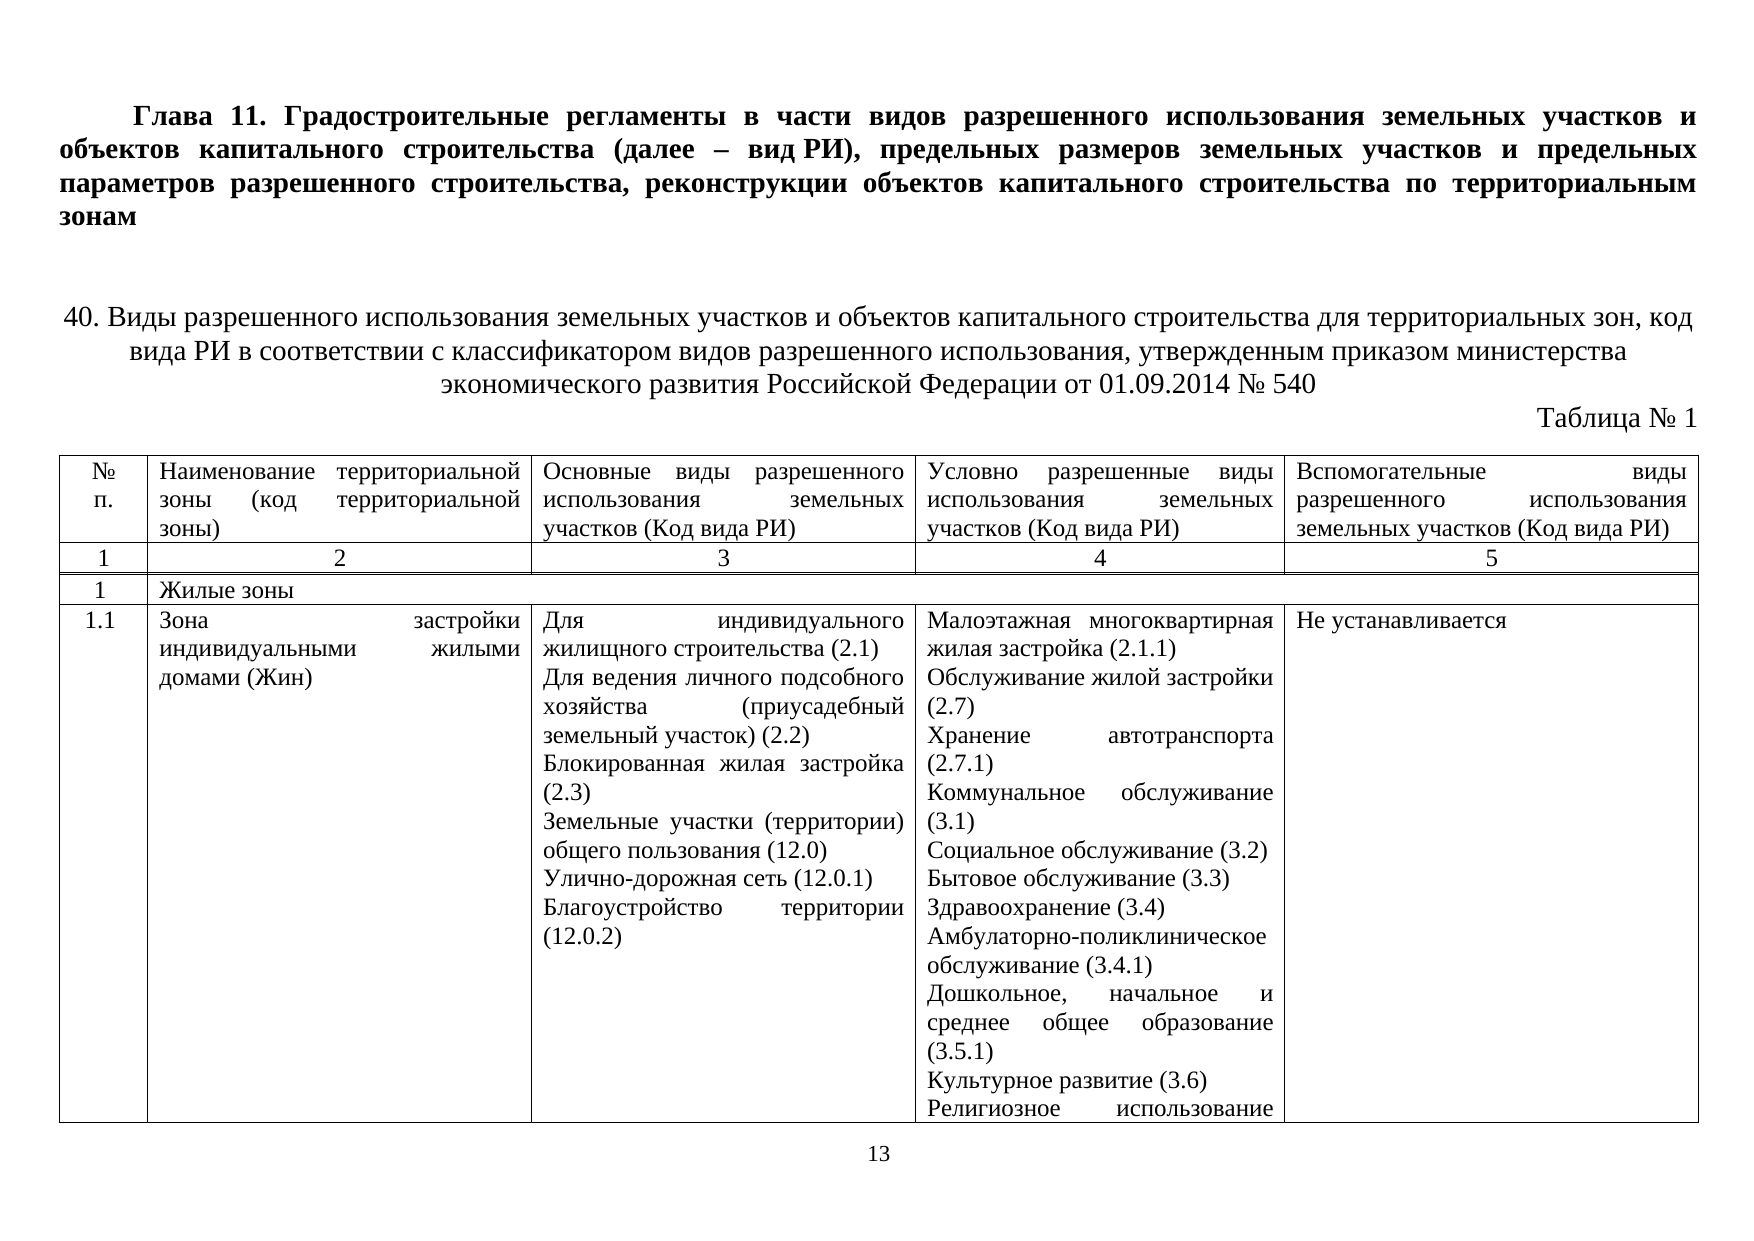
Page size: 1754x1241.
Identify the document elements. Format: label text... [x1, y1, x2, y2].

table_header Основные виды разрешенного использования земельных участков (Код вида РИ) [532, 456, 915, 542]
table_cell [60, 575, 147, 604]
table_cell [60, 605, 147, 1122]
text 40. Виды разрешенного использования земельных участков и объектов капитального строительства для территориальных зон, код вида РИ в соответствии с классификатором видов разрешенного использования, утвержденным приказом министерства экономического развития Российской Федерации от 01.09.2014 № 540 [59, 299, 1698, 400]
text Таблица № 1 [59, 400, 1698, 433]
table_cell Не устанавливается [1285, 605, 1698, 1122]
table_cell 3 [532, 543, 915, 572]
table_cell Зона застройки индивидуальными жилыми домами (Жин) [148, 605, 531, 1122]
table_cell 1 [60, 543, 147, 572]
subtitle Глава 11. Градостроительные регламенты в части видов разрешенного использования земельных участков и объектов капитального строительства (далее – вид РИ), предельных размеров земельных участков и предельных параметров разрешенного строительства, реконструкции объектов капитального строительства по территориальным зонам [59, 98, 1698, 232]
table_cell Жилые зоны [148, 575, 1698, 604]
table_header № п. [60, 456, 147, 542]
table_cell 2 [148, 543, 531, 572]
table_header Условно разрешенные виды использования земельных участков (Код вида РИ) [916, 456, 1284, 542]
table_cell 4 [916, 543, 1284, 572]
table_header Вспомогательные виды разрешенного использования земельных участков (Код вида РИ) [1285, 456, 1698, 542]
table_header Наименование территориальной зоны (код территориальной зоны) [148, 456, 531, 542]
table_cell 5 [1285, 543, 1698, 572]
